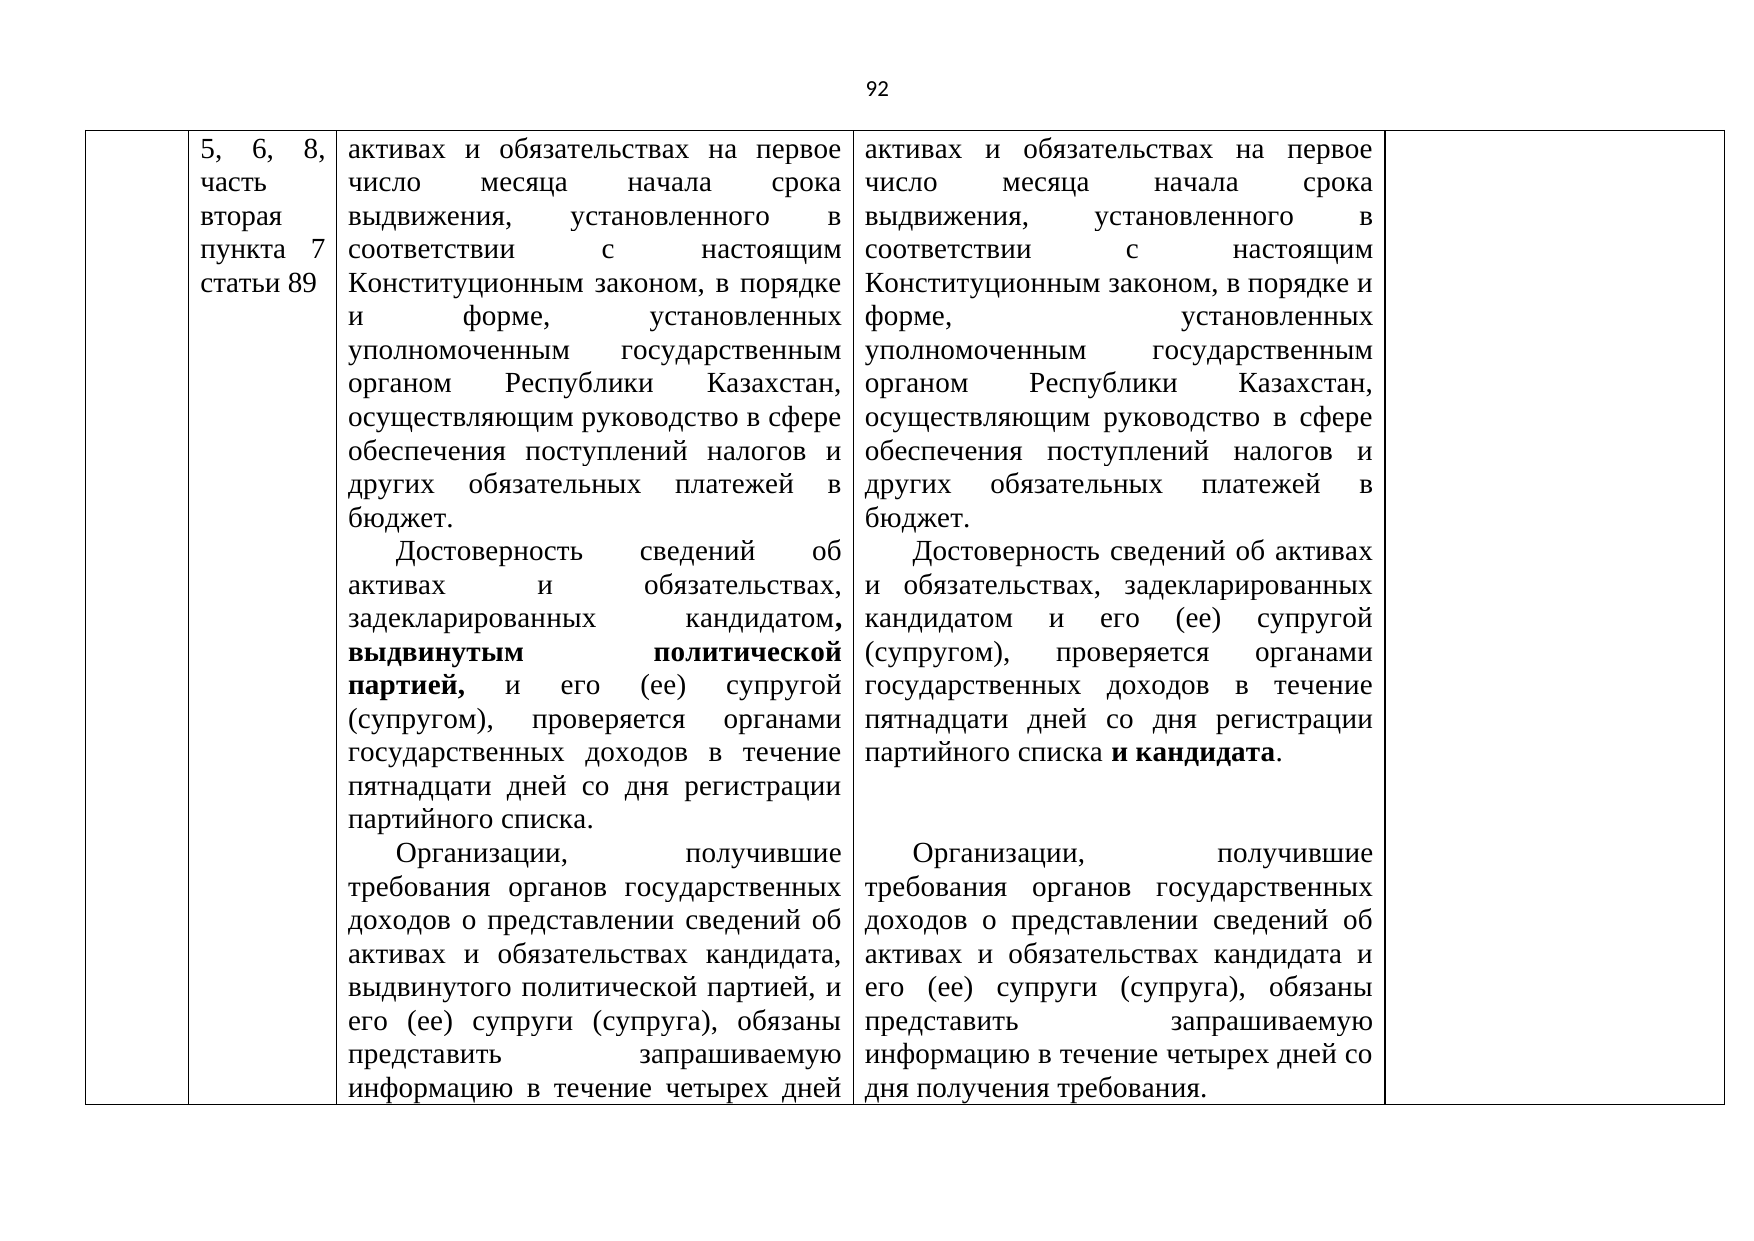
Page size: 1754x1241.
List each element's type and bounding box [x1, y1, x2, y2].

table_cell [189, 131, 336, 1103]
table_cell [1386, 131, 1724, 1103]
table_cell [854, 131, 1384, 1103]
table_cell [86, 131, 188, 1103]
table_cell [337, 131, 853, 1103]
